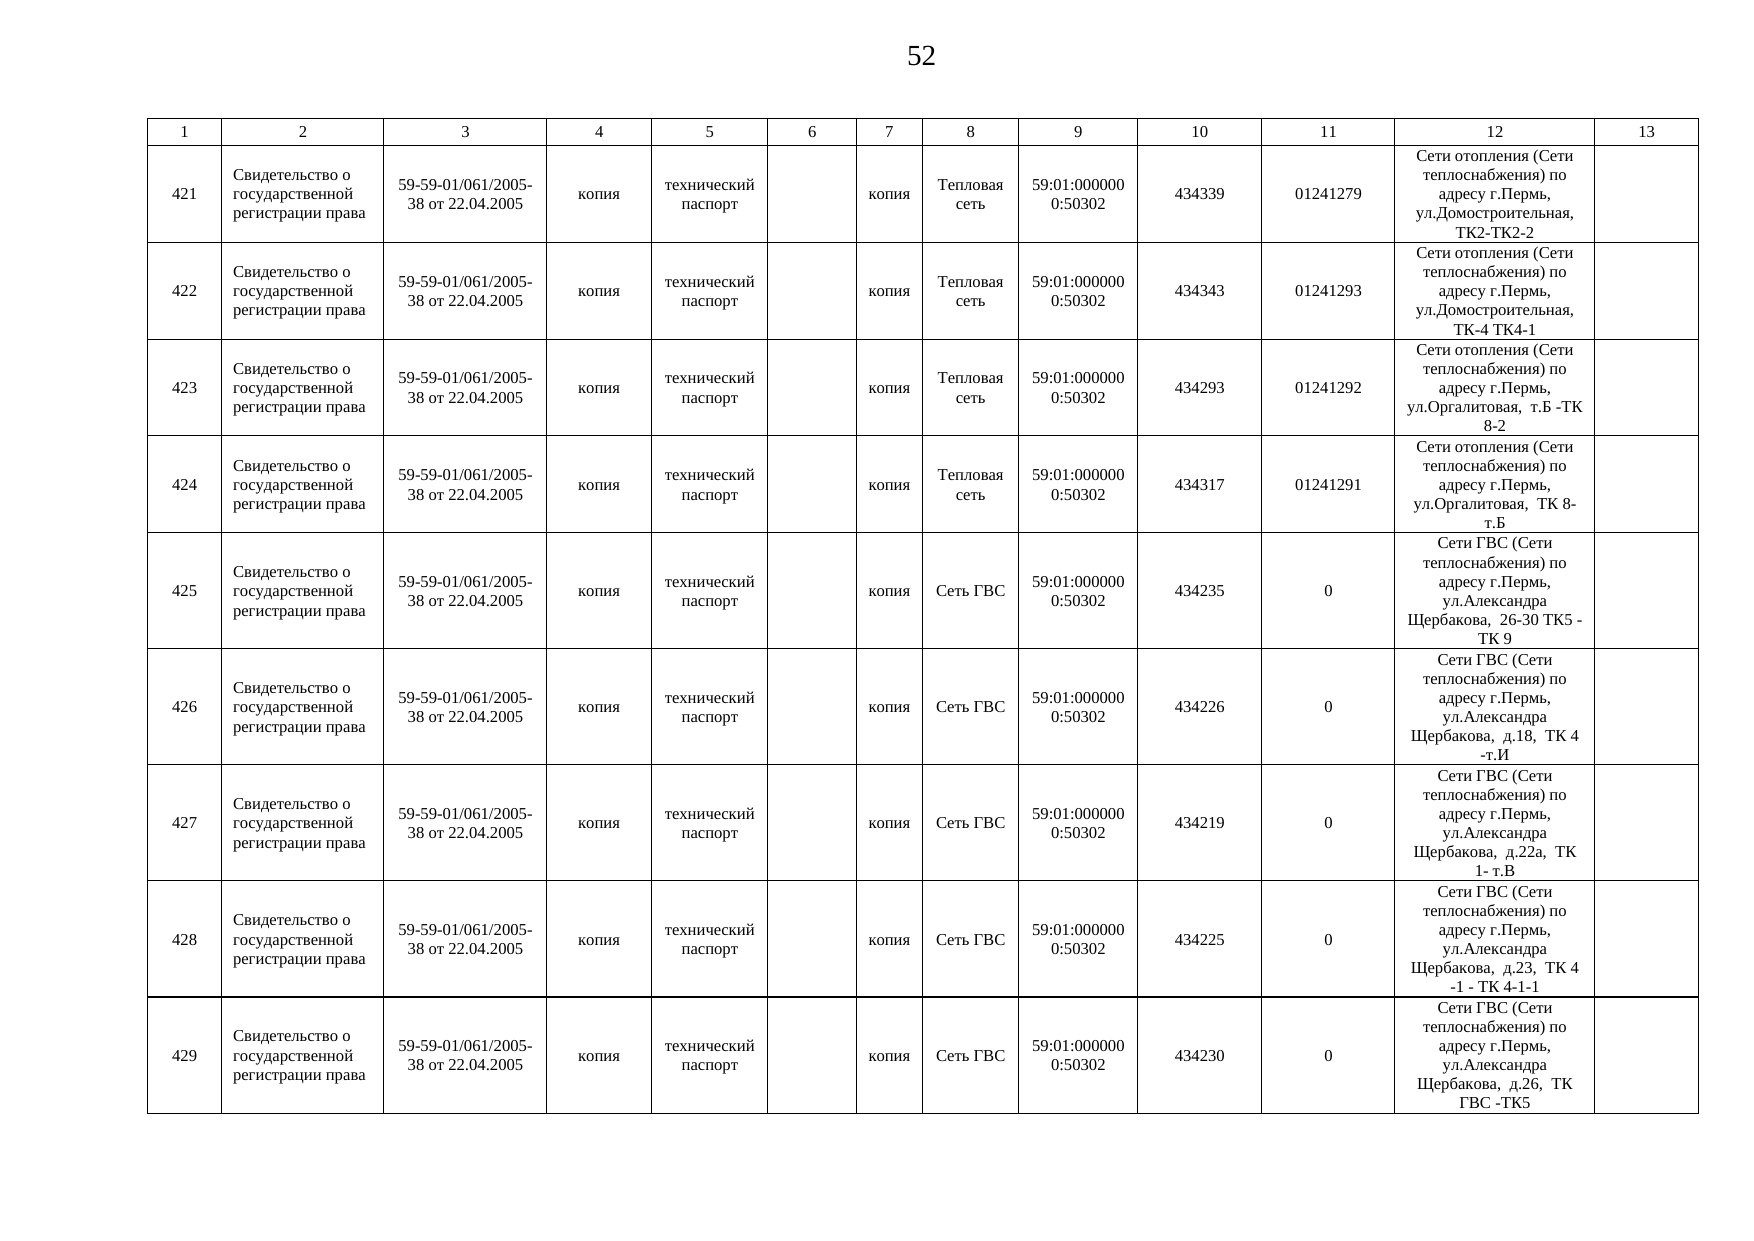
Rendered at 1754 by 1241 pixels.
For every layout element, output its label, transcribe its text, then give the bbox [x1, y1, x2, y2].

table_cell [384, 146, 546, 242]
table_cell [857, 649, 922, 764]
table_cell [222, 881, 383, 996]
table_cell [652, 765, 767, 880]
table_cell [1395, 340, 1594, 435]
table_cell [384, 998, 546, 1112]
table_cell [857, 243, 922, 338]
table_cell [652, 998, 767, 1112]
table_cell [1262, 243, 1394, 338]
table_header 13 [1595, 119, 1698, 145]
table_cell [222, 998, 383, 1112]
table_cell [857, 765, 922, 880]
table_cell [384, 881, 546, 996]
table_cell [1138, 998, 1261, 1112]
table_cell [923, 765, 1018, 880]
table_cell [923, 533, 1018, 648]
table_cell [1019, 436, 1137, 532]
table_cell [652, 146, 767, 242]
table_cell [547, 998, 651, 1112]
table_header 3 [384, 119, 546, 145]
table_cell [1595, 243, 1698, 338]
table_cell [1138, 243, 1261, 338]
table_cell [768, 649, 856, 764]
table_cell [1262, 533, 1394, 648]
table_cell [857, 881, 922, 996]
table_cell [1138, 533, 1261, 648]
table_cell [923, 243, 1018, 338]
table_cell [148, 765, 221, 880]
table_header 12 [1395, 119, 1594, 145]
table_header 7 [857, 119, 922, 145]
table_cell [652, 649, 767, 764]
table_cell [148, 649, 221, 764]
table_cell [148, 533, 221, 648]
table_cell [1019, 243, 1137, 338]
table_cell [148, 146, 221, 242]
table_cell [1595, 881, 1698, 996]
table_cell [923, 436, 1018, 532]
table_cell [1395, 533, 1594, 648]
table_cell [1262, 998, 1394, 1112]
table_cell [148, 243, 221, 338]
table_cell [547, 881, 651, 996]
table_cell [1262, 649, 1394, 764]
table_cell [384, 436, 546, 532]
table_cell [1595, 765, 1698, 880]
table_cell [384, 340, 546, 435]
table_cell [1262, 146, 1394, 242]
table_header 8 [923, 119, 1018, 145]
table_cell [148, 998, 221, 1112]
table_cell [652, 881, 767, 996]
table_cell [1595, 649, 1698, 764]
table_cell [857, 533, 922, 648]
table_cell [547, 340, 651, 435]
table_header 9 [1019, 119, 1137, 145]
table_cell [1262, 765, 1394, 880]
table_header 4 [547, 119, 651, 145]
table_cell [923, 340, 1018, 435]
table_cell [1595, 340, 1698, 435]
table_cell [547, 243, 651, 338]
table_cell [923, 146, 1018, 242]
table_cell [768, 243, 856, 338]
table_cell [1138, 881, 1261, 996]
table_header 11 [1262, 119, 1394, 145]
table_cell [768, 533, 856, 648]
table_header 10 [1138, 119, 1261, 145]
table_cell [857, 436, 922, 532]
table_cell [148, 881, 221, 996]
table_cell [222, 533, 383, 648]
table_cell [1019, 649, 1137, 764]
table_header 1 [148, 119, 221, 145]
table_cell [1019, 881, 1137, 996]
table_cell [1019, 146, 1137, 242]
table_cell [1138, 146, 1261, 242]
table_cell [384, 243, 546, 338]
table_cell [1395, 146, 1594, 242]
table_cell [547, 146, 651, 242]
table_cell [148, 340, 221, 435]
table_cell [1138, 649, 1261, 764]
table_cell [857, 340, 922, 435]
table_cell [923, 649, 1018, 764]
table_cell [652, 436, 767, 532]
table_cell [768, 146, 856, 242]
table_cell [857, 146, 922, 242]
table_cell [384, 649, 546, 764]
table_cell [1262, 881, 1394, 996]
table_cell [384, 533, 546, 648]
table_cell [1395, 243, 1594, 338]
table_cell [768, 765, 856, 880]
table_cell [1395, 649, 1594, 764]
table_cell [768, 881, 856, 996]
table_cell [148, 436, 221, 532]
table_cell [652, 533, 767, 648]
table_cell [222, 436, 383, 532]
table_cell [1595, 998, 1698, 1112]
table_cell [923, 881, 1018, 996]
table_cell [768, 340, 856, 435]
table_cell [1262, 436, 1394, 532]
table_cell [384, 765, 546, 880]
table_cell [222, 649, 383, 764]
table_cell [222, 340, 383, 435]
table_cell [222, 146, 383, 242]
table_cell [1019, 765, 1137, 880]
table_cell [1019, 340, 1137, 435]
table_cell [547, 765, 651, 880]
table_header 6 [768, 119, 856, 145]
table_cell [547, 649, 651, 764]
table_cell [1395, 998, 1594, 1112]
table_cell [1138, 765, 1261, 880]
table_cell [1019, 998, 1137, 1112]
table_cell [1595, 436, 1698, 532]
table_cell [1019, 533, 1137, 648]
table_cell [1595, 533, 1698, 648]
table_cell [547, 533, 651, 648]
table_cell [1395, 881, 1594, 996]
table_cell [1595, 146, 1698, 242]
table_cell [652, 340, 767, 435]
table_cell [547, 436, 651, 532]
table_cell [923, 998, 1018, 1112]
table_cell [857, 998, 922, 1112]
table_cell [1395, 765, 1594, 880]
table_header 2 [222, 119, 383, 145]
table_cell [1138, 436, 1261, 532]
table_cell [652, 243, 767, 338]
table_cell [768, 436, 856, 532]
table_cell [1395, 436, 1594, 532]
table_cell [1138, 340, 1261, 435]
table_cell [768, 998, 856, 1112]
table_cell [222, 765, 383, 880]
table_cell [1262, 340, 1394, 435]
table_header 5 [652, 119, 767, 145]
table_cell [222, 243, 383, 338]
